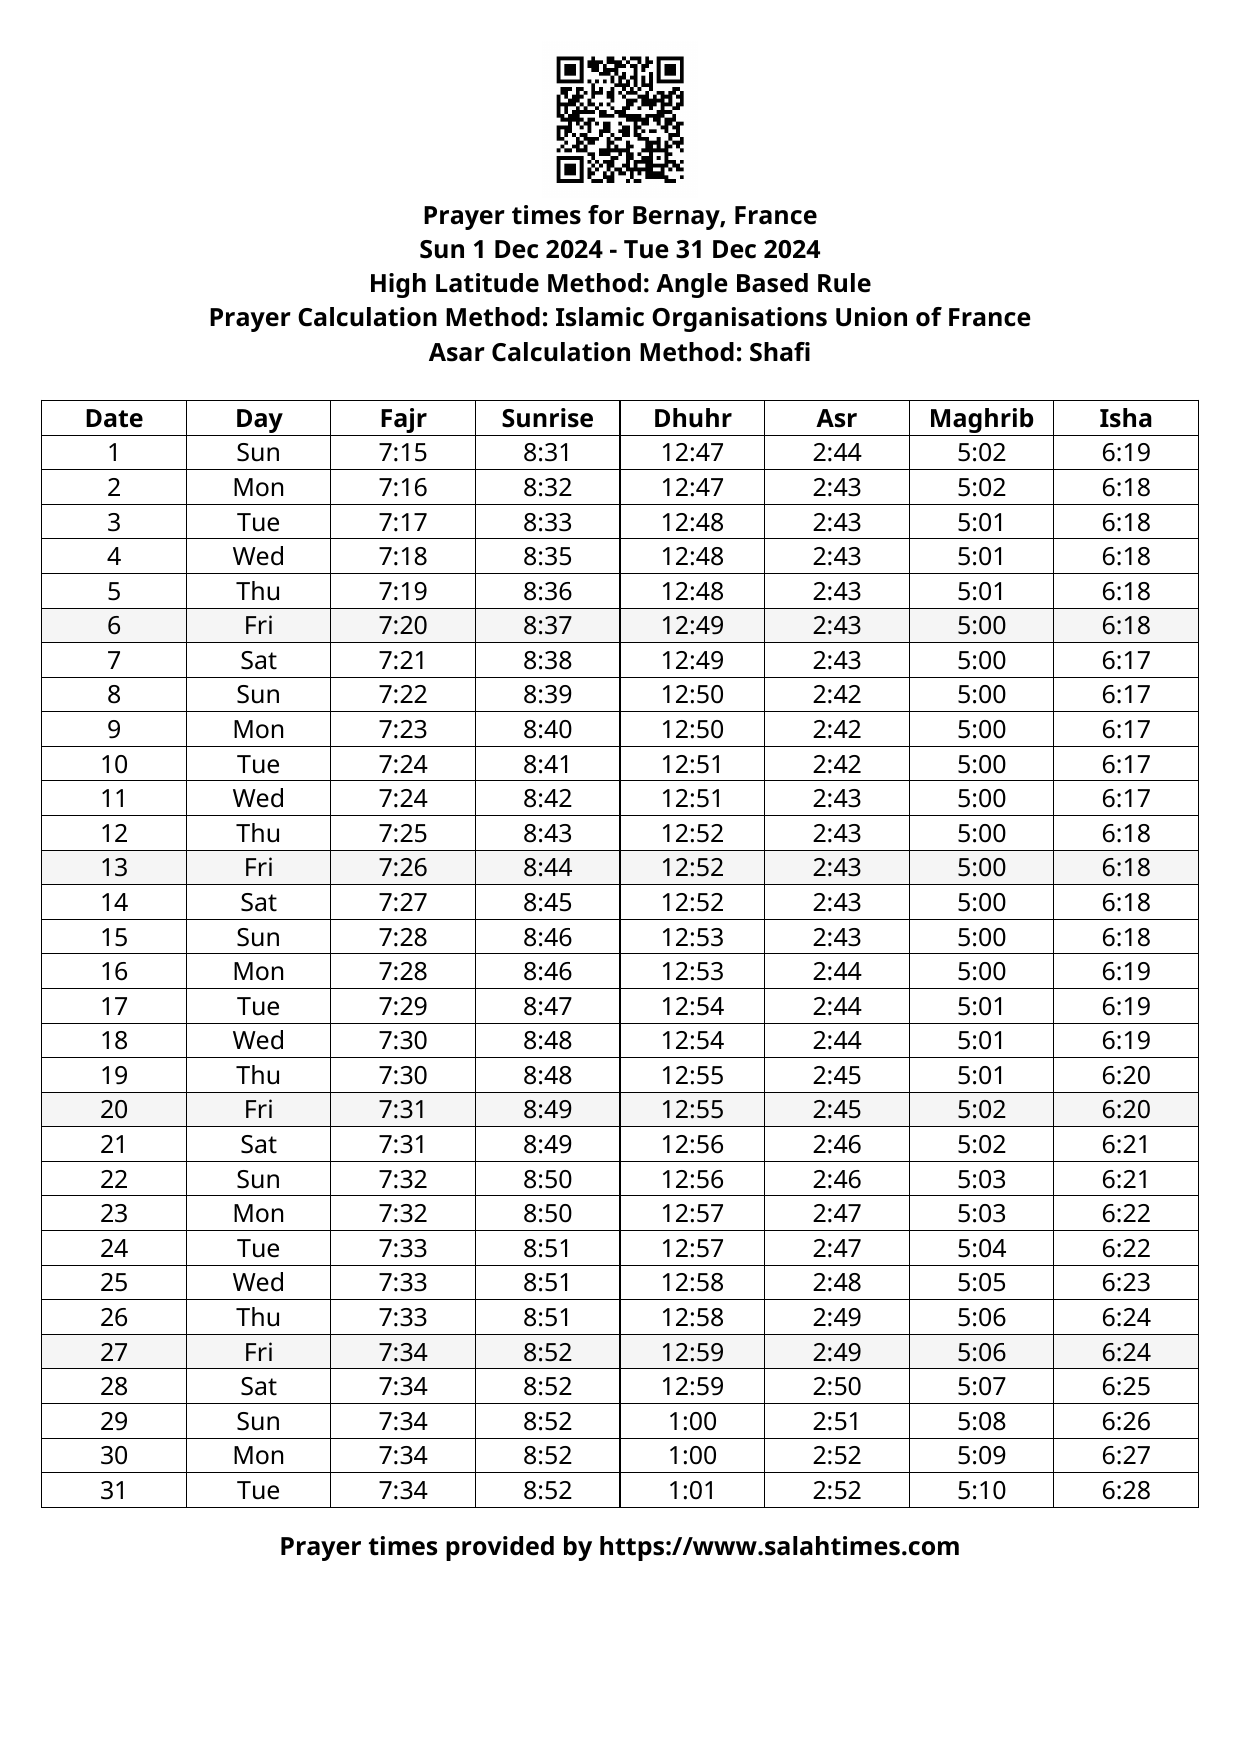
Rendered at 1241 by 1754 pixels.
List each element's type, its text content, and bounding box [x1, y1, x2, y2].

table_cell 6:19 [1054, 989, 1198, 1022]
table_cell 12:56 [621, 1162, 764, 1195]
table_cell 7:26 [331, 851, 475, 884]
table_cell 7:18 [331, 539, 475, 573]
table_cell 17 [42, 989, 186, 1022]
table_cell 8:52 [476, 1369, 619, 1403]
table_cell 5:00 [910, 781, 1053, 815]
table_cell 5:08 [910, 1404, 1053, 1437]
table_cell 2:43 [765, 920, 909, 953]
table_cell 2:47 [765, 1196, 909, 1230]
table_header Date [42, 401, 186, 434]
table_cell 7:33 [331, 1231, 475, 1264]
table_cell 6 [42, 609, 186, 642]
table_cell 2:44 [765, 436, 909, 469]
table_cell 2:44 [765, 989, 909, 1022]
table_cell 7:34 [331, 1404, 475, 1437]
table_cell 7:24 [331, 747, 475, 780]
table_cell 8:39 [476, 678, 619, 711]
table_cell 12:48 [621, 505, 764, 538]
table_cell 12:51 [621, 747, 764, 780]
table_cell 12:58 [621, 1266, 764, 1299]
table_cell Tue [187, 747, 330, 780]
table_cell 8:45 [476, 885, 619, 919]
table_cell 7:29 [331, 989, 475, 1022]
table_cell 7:34 [331, 1369, 475, 1403]
table_cell 8:51 [476, 1266, 619, 1299]
table_cell 7:16 [331, 470, 475, 504]
table_cell 6:18 [1054, 539, 1198, 573]
table_cell 7:32 [331, 1162, 475, 1195]
table_cell 29 [42, 1404, 186, 1437]
table_cell 5 [42, 574, 186, 607]
table_header Dhuhr [621, 401, 764, 434]
table_cell 5:02 [910, 1093, 1053, 1126]
table_cell 28 [42, 1369, 186, 1403]
table_cell 12:53 [621, 920, 764, 953]
table_cell 8:38 [476, 643, 619, 677]
table_cell 7:34 [331, 1439, 475, 1472]
table_cell Sun [187, 920, 330, 953]
table_cell Sat [187, 1369, 330, 1403]
table_cell 8:52 [476, 1473, 619, 1507]
table_cell 9 [42, 712, 186, 746]
table_cell 6:19 [1054, 954, 1198, 988]
table_cell 7:31 [331, 1127, 475, 1161]
table_cell 6:18 [1054, 851, 1198, 884]
table_cell 1 [42, 436, 186, 469]
table_cell 7:28 [331, 954, 475, 988]
table_cell 5:00 [910, 678, 1053, 711]
table_cell 8:31 [476, 436, 619, 469]
table_cell 7:20 [331, 609, 475, 642]
table_cell 5:02 [910, 470, 1053, 504]
table_cell 6:24 [1054, 1300, 1198, 1334]
table_cell Tue [187, 1231, 330, 1264]
table_cell 6:22 [1054, 1231, 1198, 1264]
table_cell 2:46 [765, 1162, 909, 1195]
table_cell 8:48 [476, 1024, 619, 1057]
table_cell 12:50 [621, 678, 764, 711]
table_cell 8:33 [476, 505, 619, 538]
table_cell 8:52 [476, 1404, 619, 1437]
table_cell 30 [42, 1439, 186, 1472]
table_cell 7:31 [331, 1093, 475, 1126]
table_cell 5:04 [910, 1231, 1053, 1264]
table_cell 2:44 [765, 1024, 909, 1057]
table_cell Mon [187, 712, 330, 746]
table_cell 6:27 [1054, 1439, 1198, 1472]
table_cell 6:23 [1054, 1266, 1198, 1299]
table_cell 24 [42, 1231, 186, 1264]
table_cell 5:01 [910, 1058, 1053, 1092]
table_cell 6:25 [1054, 1369, 1198, 1403]
table_cell 7:34 [331, 1473, 475, 1507]
table_cell 7:24 [331, 781, 475, 815]
table_header Day [187, 401, 330, 434]
table_cell 8:43 [476, 816, 619, 849]
table_cell 7:34 [331, 1335, 475, 1368]
table_cell 12:51 [621, 781, 764, 815]
table_cell Tue [187, 989, 330, 1022]
table_cell 11 [42, 781, 186, 815]
table_cell 25 [42, 1266, 186, 1299]
table_cell Fri [187, 609, 330, 642]
table_cell 7:28 [331, 920, 475, 953]
table_cell 5:03 [910, 1196, 1053, 1230]
table_cell 23 [42, 1196, 186, 1230]
text Sun 1 Dec 2024 - Tue 31 Dec 2024 [42, 232, 1198, 266]
table_cell Mon [187, 1439, 330, 1472]
text Prayer times provided by https://www.salahtimes.com [42, 1528, 1198, 1563]
table_cell 7:32 [331, 1196, 475, 1230]
table_cell 2:45 [765, 1058, 909, 1092]
table_cell 12:57 [621, 1196, 764, 1230]
table_cell 1:00 [621, 1404, 764, 1437]
table_cell 2:43 [765, 574, 909, 607]
table_cell 2:50 [765, 1369, 909, 1403]
table_cell 8:42 [476, 781, 619, 815]
table_cell 8:51 [476, 1231, 619, 1264]
table_cell 6:26 [1054, 1404, 1198, 1437]
table_cell 5:01 [910, 505, 1053, 538]
table_cell 7:19 [331, 574, 475, 607]
table_cell Sun [187, 678, 330, 711]
table_cell 2:43 [765, 885, 909, 919]
table_cell 8:50 [476, 1196, 619, 1230]
table_cell 6:18 [1054, 470, 1198, 504]
table_header Sunrise [476, 401, 619, 434]
table_cell Tue [187, 505, 330, 538]
table_cell 5:01 [910, 989, 1053, 1022]
table_cell 5:10 [910, 1473, 1053, 1507]
table_cell Fri [187, 851, 330, 884]
table_cell 2:52 [765, 1473, 909, 1507]
table_cell 6:21 [1054, 1162, 1198, 1195]
table_cell 2:42 [765, 747, 909, 780]
table_cell 2:52 [765, 1439, 909, 1472]
table_cell 2:49 [765, 1300, 909, 1334]
table_cell 15 [42, 920, 186, 953]
table_cell Wed [187, 539, 330, 573]
table_cell 2:43 [765, 851, 909, 884]
table_cell Sun [187, 436, 330, 469]
table_cell 2:47 [765, 1231, 909, 1264]
table_cell 5:01 [910, 574, 1053, 607]
table_cell 8:36 [476, 574, 619, 607]
table_cell Fri [187, 1335, 330, 1368]
table_cell 12:47 [621, 470, 764, 504]
picture [542, 41, 699, 198]
table_cell 7:27 [331, 885, 475, 919]
table_cell 12:54 [621, 1024, 764, 1057]
table_cell 7 [42, 643, 186, 677]
table_cell Wed [187, 1024, 330, 1057]
table_cell 7:30 [331, 1058, 475, 1092]
table_cell 5:06 [910, 1300, 1053, 1334]
table_cell 12:50 [621, 712, 764, 746]
table_header Asr [765, 401, 909, 434]
table_cell 5:01 [910, 539, 1053, 573]
table_cell 8 [42, 678, 186, 711]
table_cell Thu [187, 816, 330, 849]
table_cell 20 [42, 1093, 186, 1126]
table_cell 5:05 [910, 1266, 1053, 1299]
text Asar Calculation Method: Shafi [42, 334, 1198, 368]
table_cell 12:54 [621, 989, 764, 1022]
table_cell 2:48 [765, 1266, 909, 1299]
table_cell 12:52 [621, 851, 764, 884]
table_cell 8:48 [476, 1058, 619, 1092]
table_cell 12:59 [621, 1335, 764, 1368]
table_cell 12:59 [621, 1369, 764, 1403]
table_cell 12:55 [621, 1058, 764, 1092]
table_cell 1:00 [621, 1439, 764, 1472]
table_cell Thu [187, 1300, 330, 1334]
table_cell 12 [42, 816, 186, 849]
table_cell 6:22 [1054, 1196, 1198, 1230]
table_cell 12:55 [621, 1093, 764, 1126]
table_cell 7:30 [331, 1024, 475, 1057]
table_cell 5:07 [910, 1369, 1053, 1403]
table_cell Mon [187, 954, 330, 988]
table_cell 2:44 [765, 954, 909, 988]
table_cell 2:43 [765, 505, 909, 538]
table_cell 8:52 [476, 1335, 619, 1368]
table_cell 2:43 [765, 781, 909, 815]
table_cell 8:50 [476, 1162, 619, 1195]
table_cell 2:51 [765, 1404, 909, 1437]
table_cell 5:00 [910, 851, 1053, 884]
table_cell 6:24 [1054, 1335, 1198, 1368]
table_cell 6:21 [1054, 1127, 1198, 1161]
table_cell 2 [42, 470, 186, 504]
table_cell 8:41 [476, 747, 619, 780]
table_cell Sat [187, 1127, 330, 1161]
table_cell 5:01 [910, 1024, 1053, 1057]
table_cell 5:00 [910, 712, 1053, 746]
table_cell 8:46 [476, 920, 619, 953]
table_cell 6:17 [1054, 712, 1198, 746]
table_cell 22 [42, 1162, 186, 1195]
table_cell Sun [187, 1404, 330, 1437]
table_cell 6:18 [1054, 609, 1198, 642]
table_cell 12:49 [621, 609, 764, 642]
table_cell 7:25 [331, 816, 475, 849]
table_cell 12:48 [621, 539, 764, 573]
table_cell 5:00 [910, 747, 1053, 780]
table_cell 6:18 [1054, 885, 1198, 919]
table_cell 27 [42, 1335, 186, 1368]
table_cell 3 [42, 505, 186, 538]
table_cell 16 [42, 954, 186, 988]
table_cell 8:37 [476, 609, 619, 642]
table_cell 5:00 [910, 920, 1053, 953]
table_cell 8:35 [476, 539, 619, 573]
table_cell 5:03 [910, 1162, 1053, 1195]
table_cell 6:18 [1054, 816, 1198, 849]
table_cell 8:49 [476, 1093, 619, 1126]
table_cell 12:48 [621, 574, 764, 607]
table_cell 6:20 [1054, 1093, 1198, 1126]
table_cell 12:53 [621, 954, 764, 988]
table_cell 1:01 [621, 1473, 764, 1507]
table_cell 5:06 [910, 1335, 1053, 1368]
table_cell 12:58 [621, 1300, 764, 1334]
table_cell 7:22 [331, 678, 475, 711]
table_cell Mon [187, 1196, 330, 1230]
table_header Isha [1054, 401, 1198, 434]
table_cell 7:23 [331, 712, 475, 746]
table_cell 2:46 [765, 1127, 909, 1161]
table_cell 19 [42, 1058, 186, 1092]
table_cell Mon [187, 470, 330, 504]
table_cell Sat [187, 643, 330, 677]
table_cell 2:43 [765, 539, 909, 573]
table_cell 8:52 [476, 1439, 619, 1472]
table_cell 21 [42, 1127, 186, 1161]
table_cell 26 [42, 1300, 186, 1334]
table_cell 10 [42, 747, 186, 780]
table_cell 2:45 [765, 1093, 909, 1126]
table_cell 8:44 [476, 851, 619, 884]
table_cell Thu [187, 574, 330, 607]
table_cell 6:18 [1054, 574, 1198, 607]
table_cell 7:21 [331, 643, 475, 677]
table_cell 6:17 [1054, 643, 1198, 677]
table_cell 6:18 [1054, 505, 1198, 538]
table_cell 12:52 [621, 816, 764, 849]
text Prayer times for Bernay, France [42, 198, 1198, 232]
table_cell 7:17 [331, 505, 475, 538]
table_cell 13 [42, 851, 186, 884]
table_cell 7:33 [331, 1300, 475, 1334]
table_cell 5:00 [910, 643, 1053, 677]
table_cell 12:49 [621, 643, 764, 677]
table_cell 8:51 [476, 1300, 619, 1334]
table_cell 8:47 [476, 989, 619, 1022]
table_cell 5:00 [910, 816, 1053, 849]
table_cell 6:17 [1054, 781, 1198, 815]
table_cell 8:32 [476, 470, 619, 504]
table_cell 2:43 [765, 816, 909, 849]
table_cell 5:02 [910, 1127, 1053, 1161]
table_cell 2:43 [765, 643, 909, 677]
table_cell 14 [42, 885, 186, 919]
table_cell 12:47 [621, 436, 764, 469]
table_cell 2:43 [765, 470, 909, 504]
table_cell 6:20 [1054, 1058, 1198, 1092]
table_cell 6:28 [1054, 1473, 1198, 1507]
table_cell 5:02 [910, 436, 1053, 469]
table_cell 18 [42, 1024, 186, 1057]
table_cell Thu [187, 1058, 330, 1092]
table_cell 5:00 [910, 609, 1053, 642]
table_cell 12:52 [621, 885, 764, 919]
table_cell Sat [187, 885, 330, 919]
table_cell 5:00 [910, 954, 1053, 988]
table_cell 2:49 [765, 1335, 909, 1368]
text Prayer Calculation Method: Islamic Organisations Union of France [42, 300, 1198, 334]
table_header Fajr [331, 401, 475, 434]
table_cell Tue [187, 1473, 330, 1507]
table_cell 5:09 [910, 1439, 1053, 1472]
table_cell 2:42 [765, 712, 909, 746]
table_cell 8:49 [476, 1127, 619, 1161]
table_cell 6:19 [1054, 1024, 1198, 1057]
table_cell Sun [187, 1162, 330, 1195]
table_cell 7:15 [331, 436, 475, 469]
table_cell 2:43 [765, 609, 909, 642]
text High Latitude Method: Angle Based Rule [42, 266, 1198, 300]
table_cell 6:19 [1054, 436, 1198, 469]
table_cell Fri [187, 1093, 330, 1126]
table_cell 8:46 [476, 954, 619, 988]
table_cell 6:17 [1054, 747, 1198, 780]
table_cell Wed [187, 781, 330, 815]
table_cell 12:57 [621, 1231, 764, 1264]
table_cell 4 [42, 539, 186, 573]
table_cell 5:00 [910, 885, 1053, 919]
table_cell 31 [42, 1473, 186, 1507]
table_header Maghrib [910, 401, 1053, 434]
table_cell 6:17 [1054, 678, 1198, 711]
table_cell Wed [187, 1266, 330, 1299]
table_cell 12:56 [621, 1127, 764, 1161]
table_cell 2:42 [765, 678, 909, 711]
table_cell 7:33 [331, 1266, 475, 1299]
table_cell 6:18 [1054, 920, 1198, 953]
table_cell 8:40 [476, 712, 619, 746]
